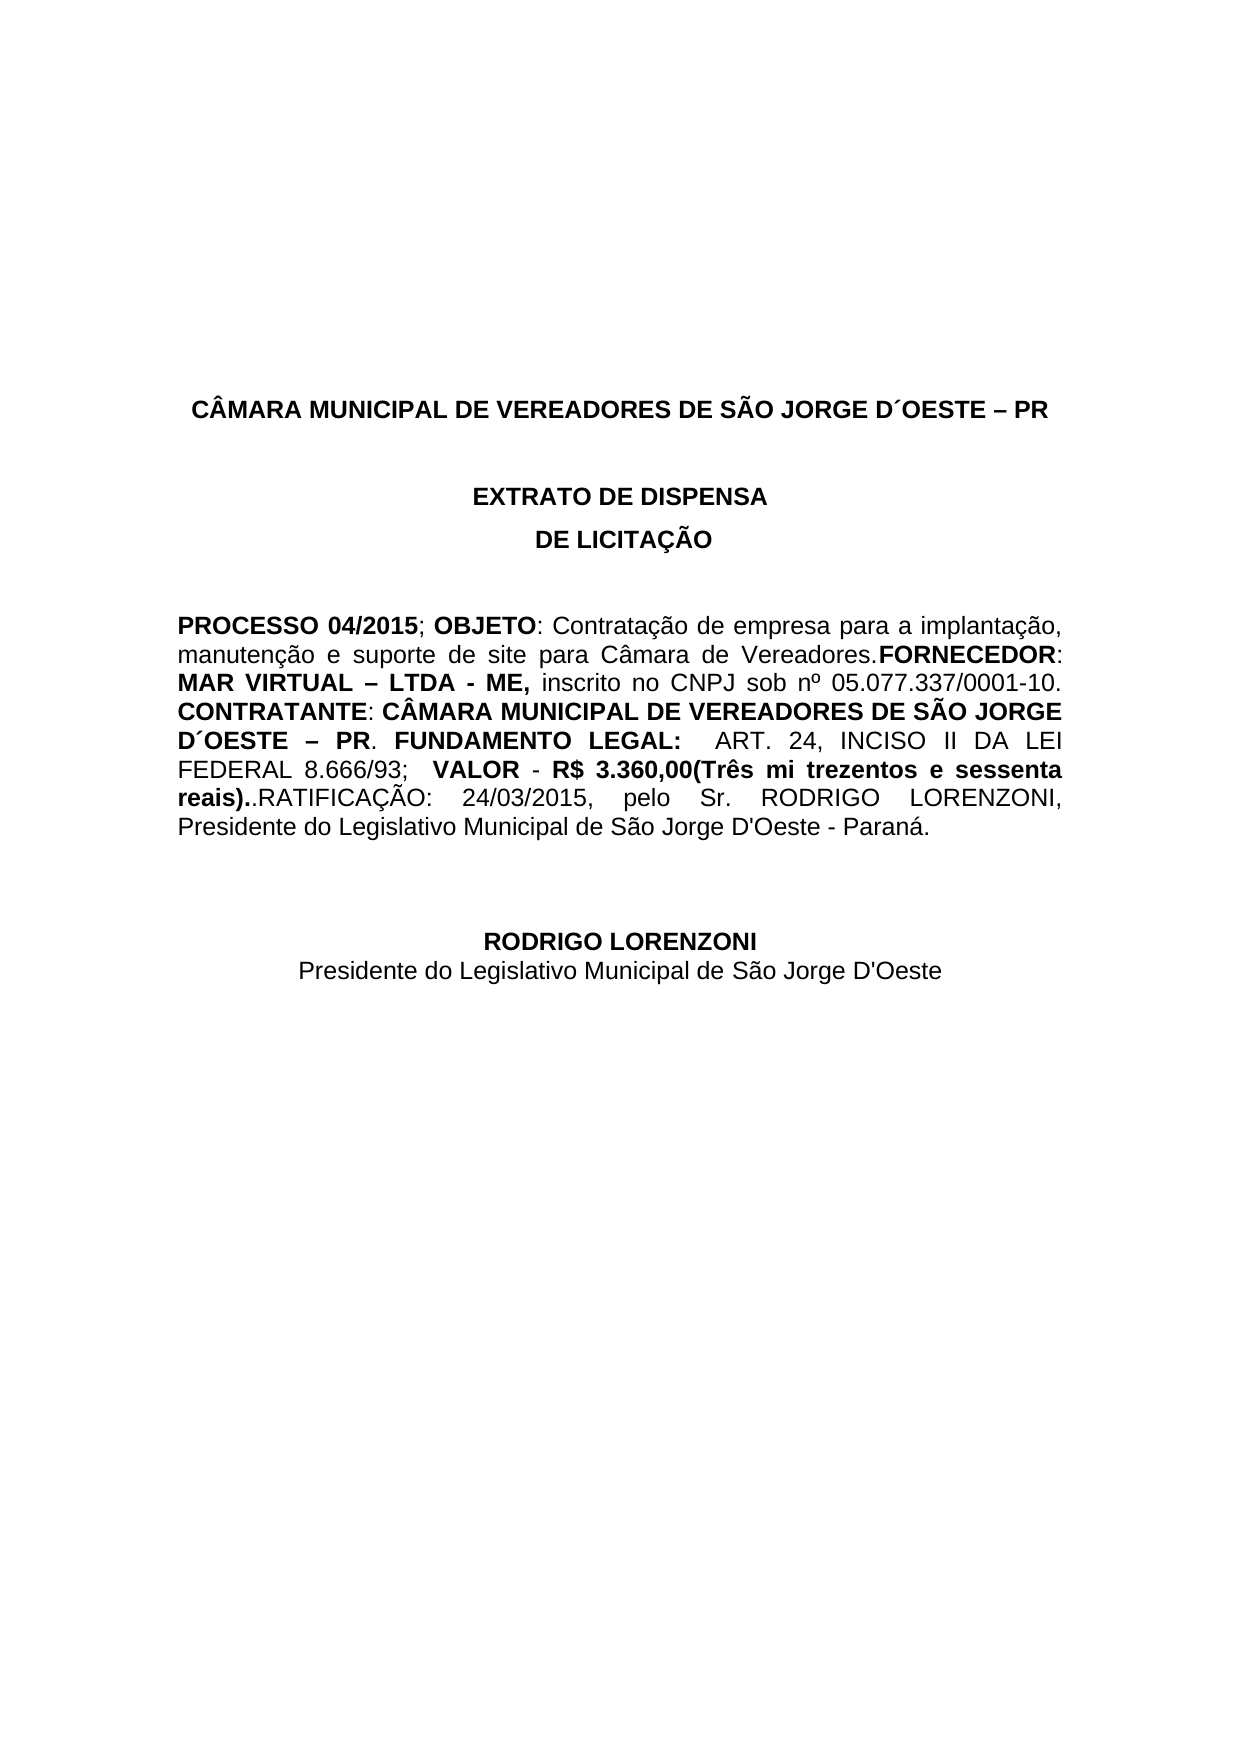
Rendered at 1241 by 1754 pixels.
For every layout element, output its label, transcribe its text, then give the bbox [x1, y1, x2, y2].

text Presidente do Legislativo Municipal de São Jorge D'Oeste [177, 956, 1063, 984]
text PROCESSO 04/2015; OBJETO: Contratação de empresa para a implantação, manutenção e suporte de site para Câmara de Vereadores.FORNECEDOR: MAR VIRTUAL – LTDA - ME, inscrito no CNPJ sob nº 05.077.337/0001-10. CONTRATANTE: CÂMARA MUNICIPAL DE VEREADORES DE SÃO JORGE D´OESTE – PR. FUNDAMENTO LEGAL: Art. 24, Inciso II da Lei Federal 8.666/93; VALOR - R$ 3.360,00(Três mi trezentos e sessenta reais)..RATIFICAÇÃO: 24/03/2015, pelo Sr. RODRIGO LORENZONI, Presidente do Legislativo Municipal de São Jorge D'Oeste - Paraná. [177, 611, 1063, 841]
text CÂMARA MUNICIPAL DE VEREADORES DE SÃO JORGE D´OESTE – PR [177, 395, 1063, 424]
text EXTRATO DE DISPENSA [177, 481, 1063, 510]
text RODRIGO LORENZONI [177, 927, 1063, 956]
text DE LICITAÇÃO [177, 524, 1063, 553]
